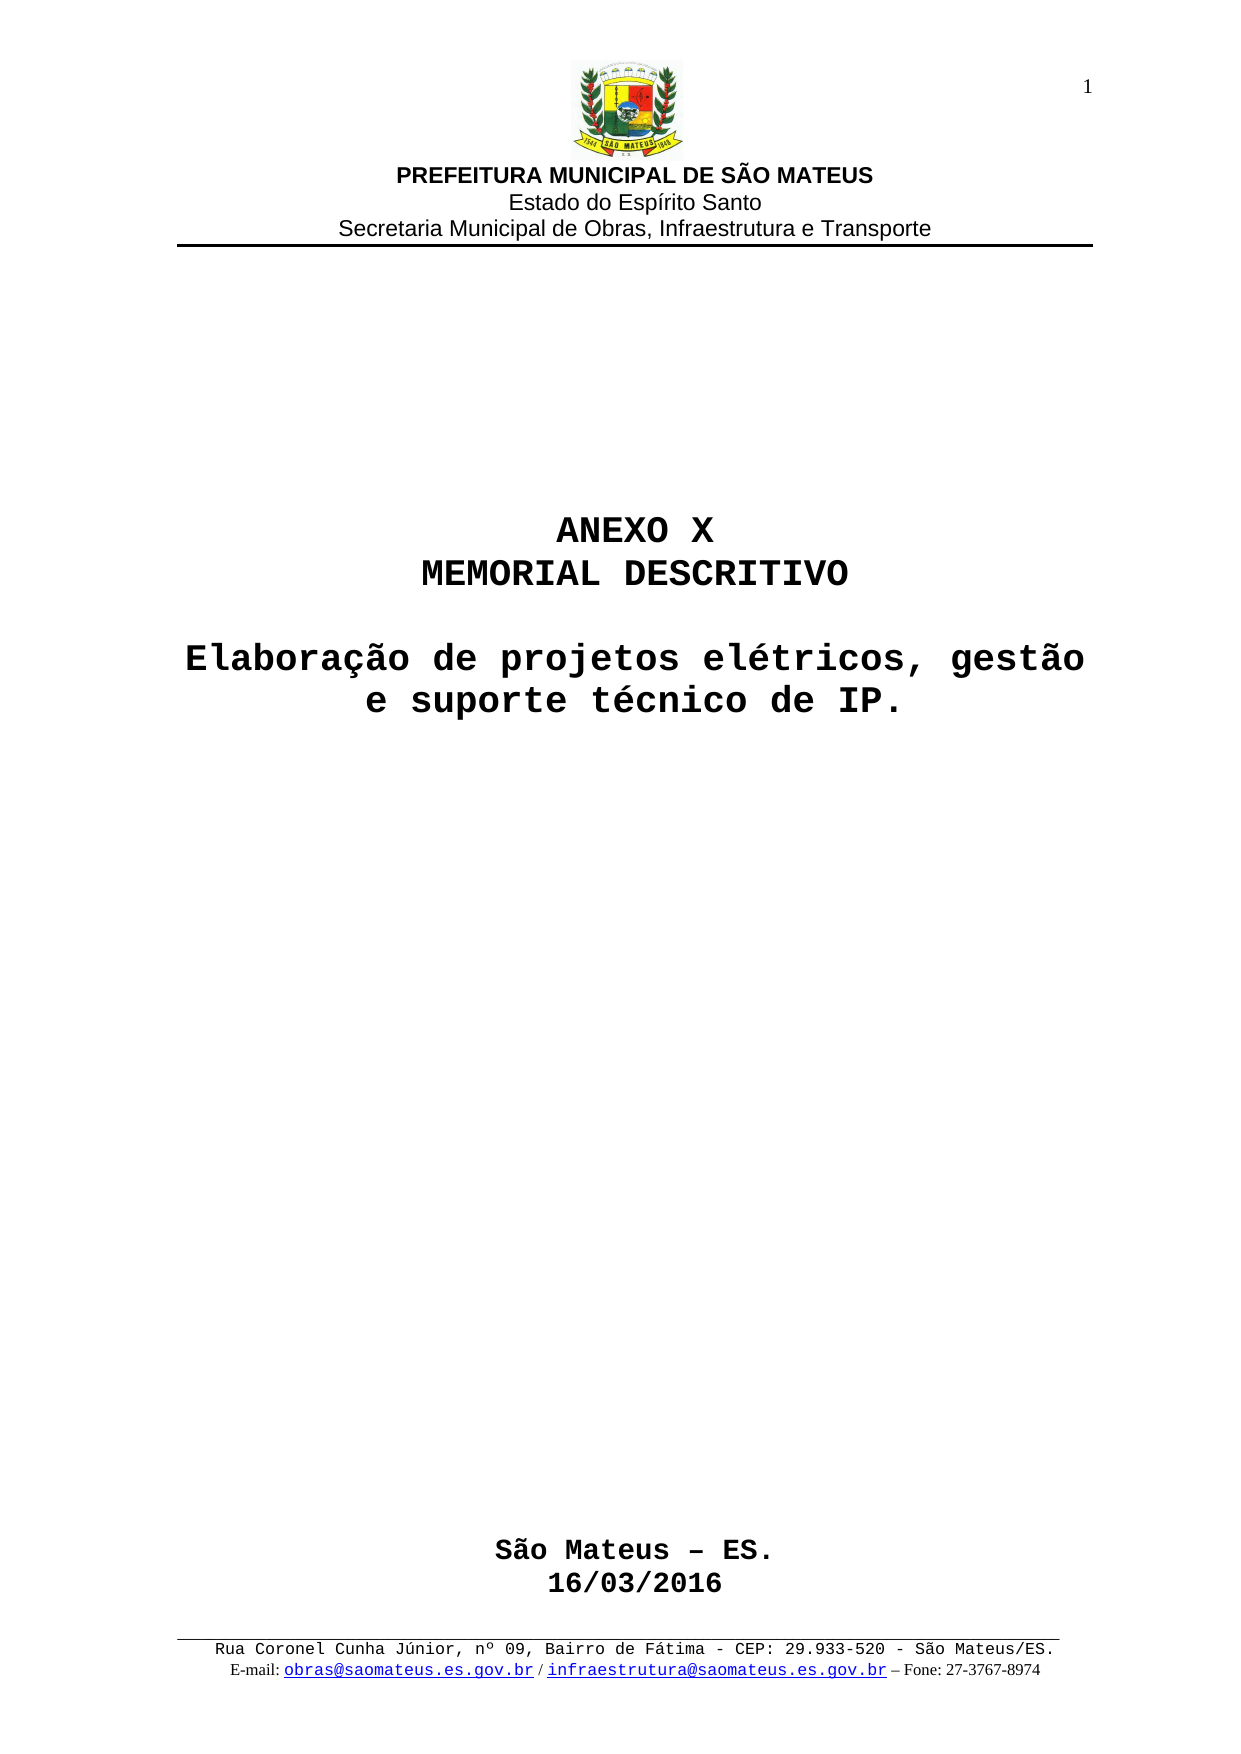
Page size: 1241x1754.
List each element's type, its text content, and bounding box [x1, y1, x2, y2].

text Elaboração de projetos elétricos, gestão e suporte técnico de IP. [177, 639, 1093, 724]
text 16/03/2016 [177, 1568, 1093, 1601]
text MEMORIAL DESCRITIVO [177, 554, 1093, 597]
text São Mateus – ES. [177, 1535, 1093, 1568]
text ANEXO X [177, 512, 1093, 554]
picture [571, 60, 684, 161]
